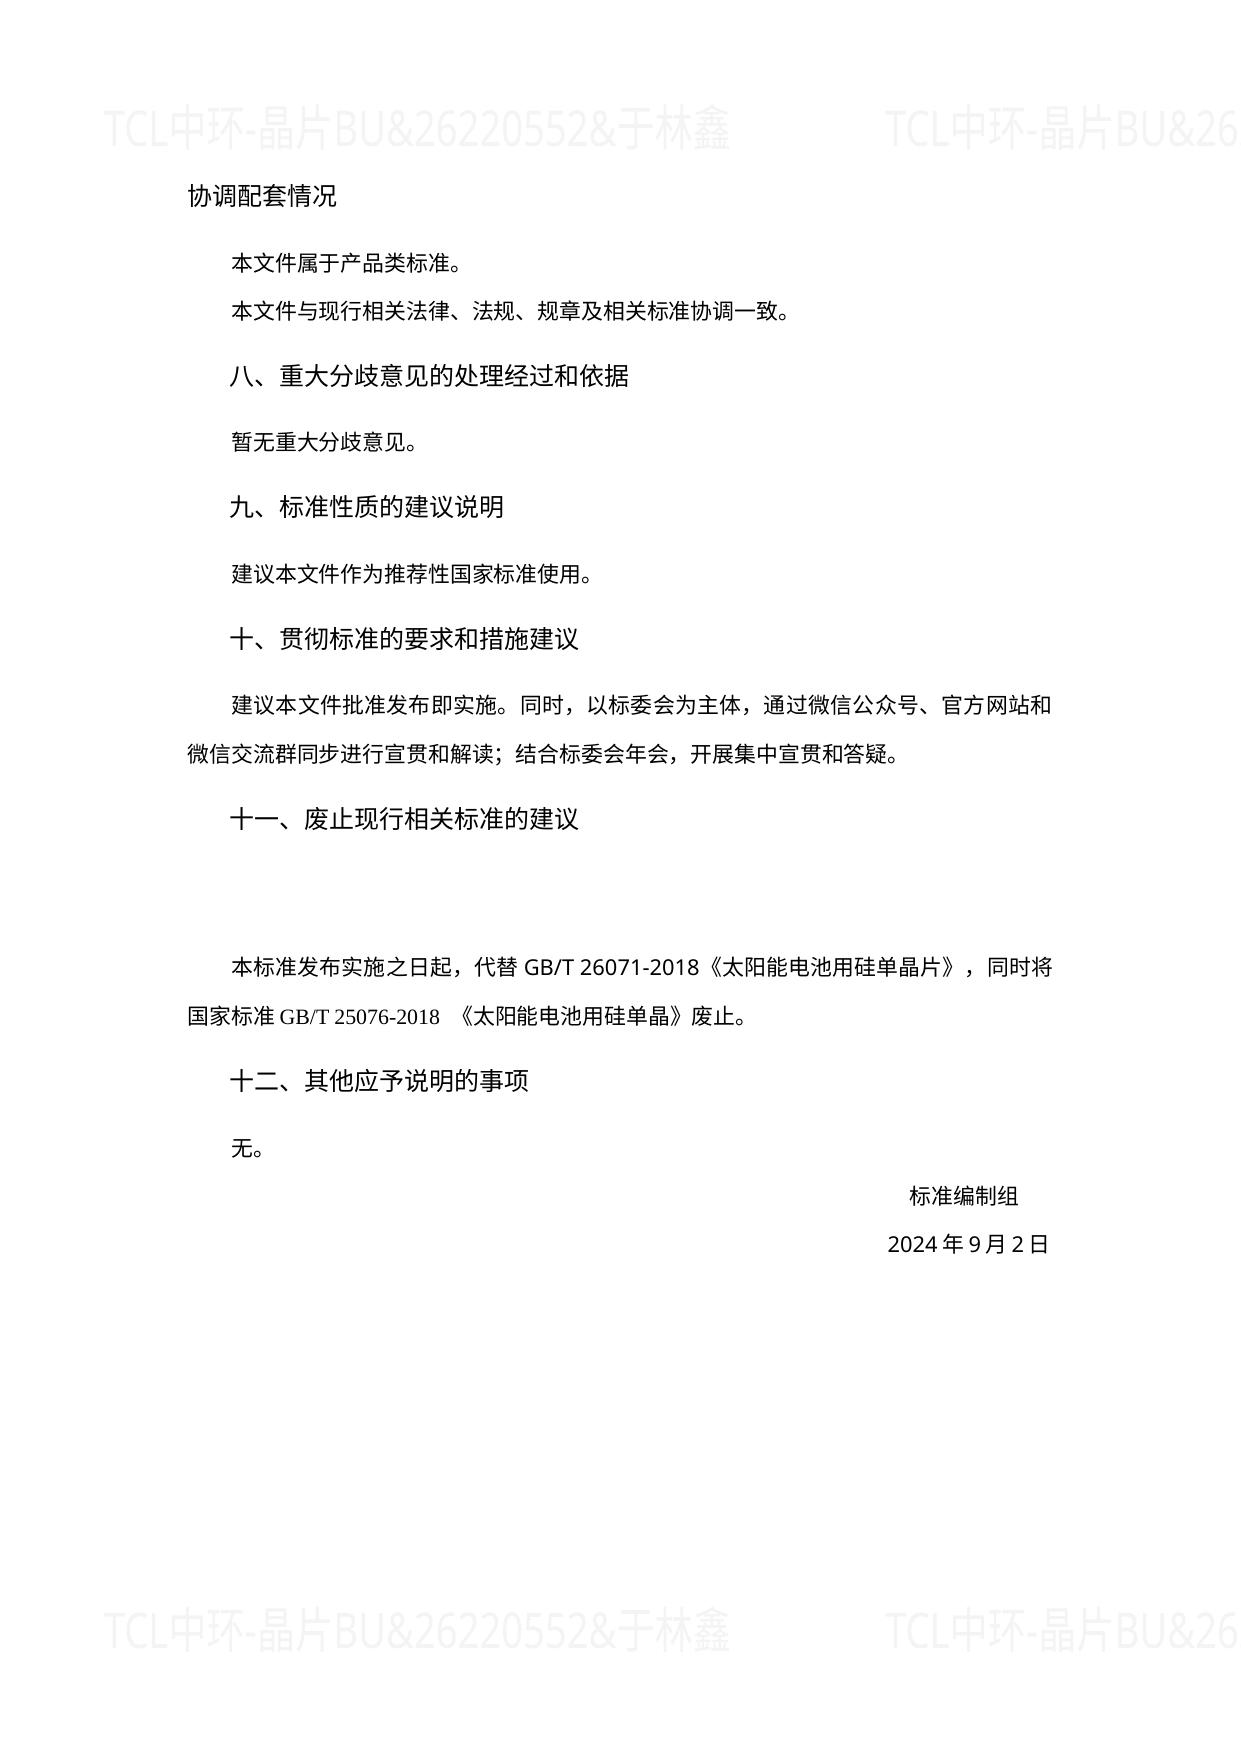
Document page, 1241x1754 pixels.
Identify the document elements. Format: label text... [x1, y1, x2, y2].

text 2024年9月2日 [691, 1227, 1053, 1259]
text 本文件与现行相关法律、法规、规章及相关标准协调一致。 [187, 293, 1053, 326]
list 重大分歧意见的处理经过和依据 [187, 342, 1053, 407]
text 暂无重大分歧意见。 [187, 425, 1053, 457]
text 本文件属于产品类标准。 [187, 245, 1053, 278]
text 本标准发布实施之日起，代替 GB/T 26071-2018《太阳能电池用硅单晶片》，同时将国家标准GB/T 25076-2018 《太阳能电池用硅单晶》废止。 [187, 950, 1053, 1031]
list 贯彻标准的要求和措施建议 [187, 605, 1053, 670]
text 标准编制组 [691, 1178, 1053, 1211]
list 废止现行相关标准的建议 [187, 785, 1053, 850]
text 无。 [187, 1130, 1053, 1163]
list 其他应予说明的事项 [187, 1047, 1053, 1112]
list 标准性质的建议说明 [187, 473, 1053, 538]
text 建议本文件批准发布即实施。同时，以标委会为主体，通过微信公众号、官方网站和微信交流群同步进行宣贯和解读；结合标委会年会，开展集中宣贯和答疑。 [187, 688, 1053, 769]
text 建议本文件作为推荐性国家标准使用。 [187, 556, 1053, 589]
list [187, 162, 1053, 227]
